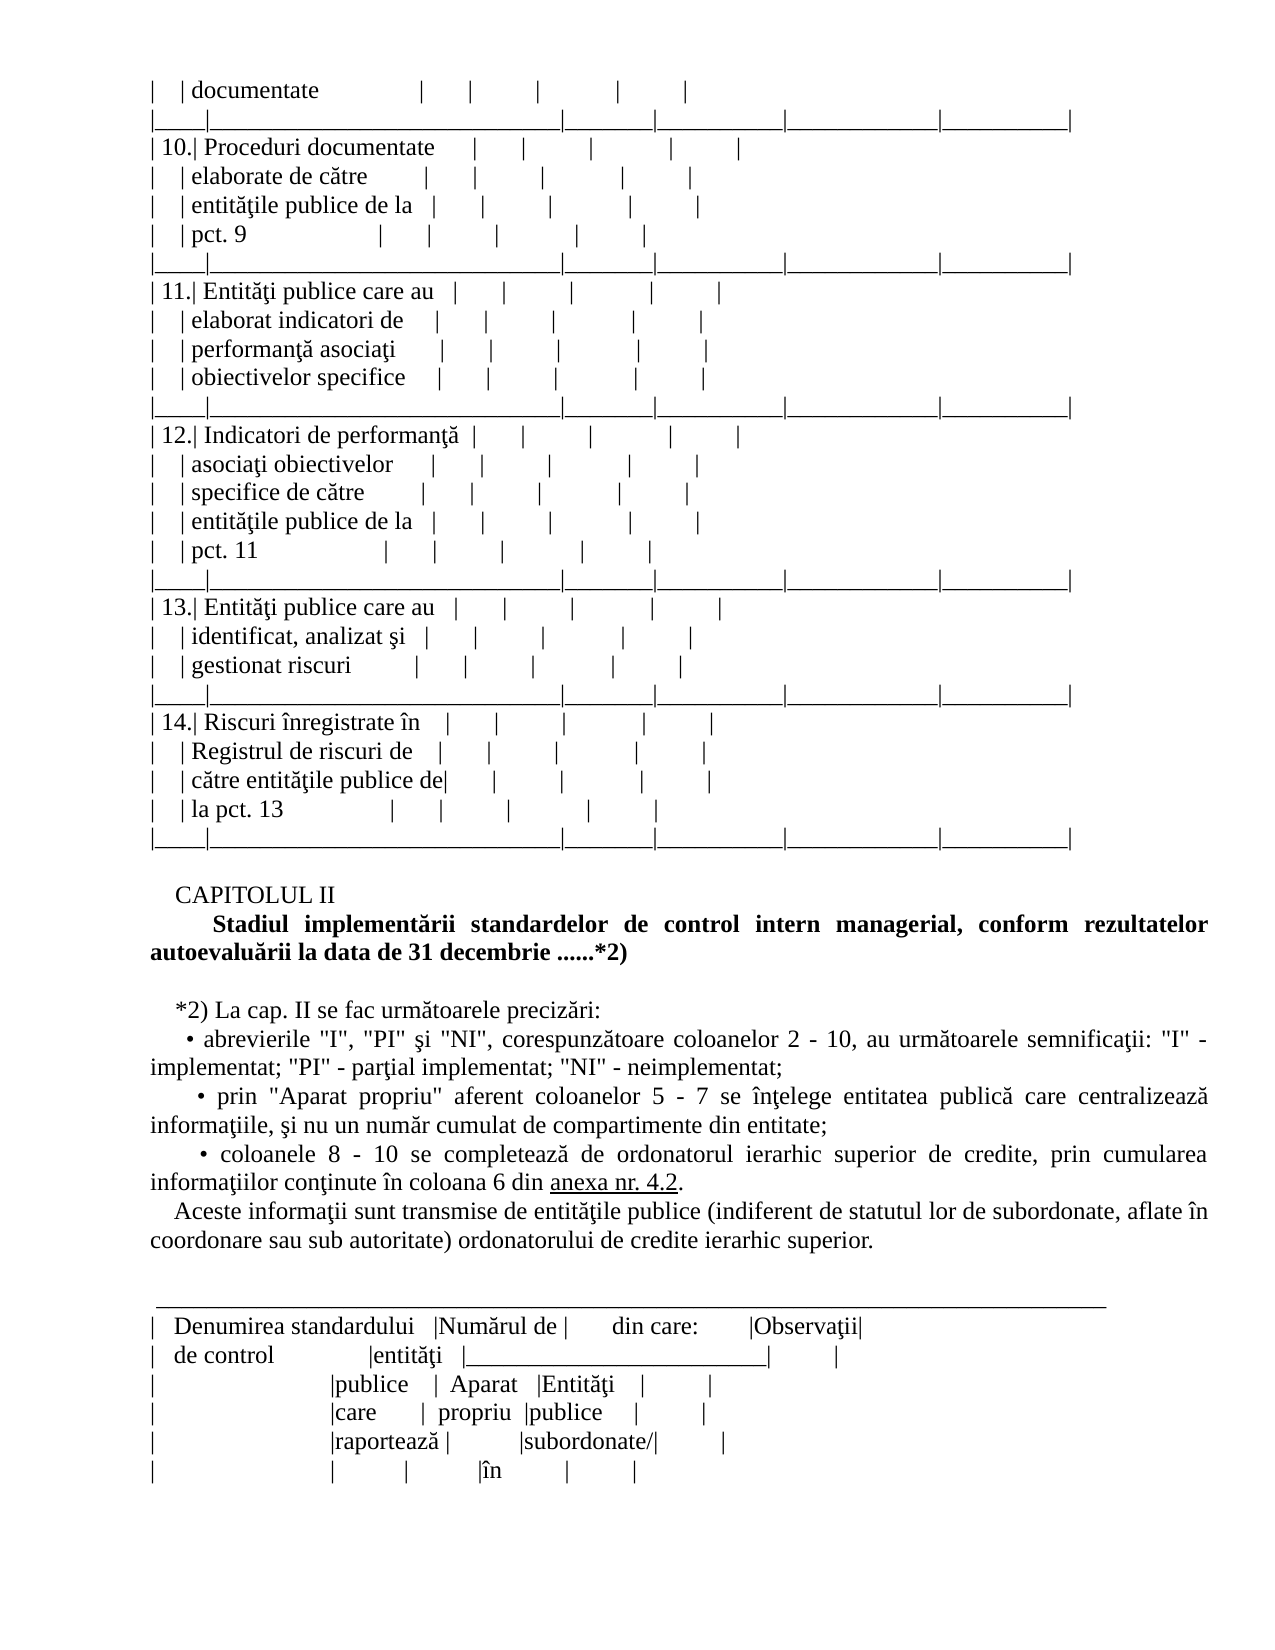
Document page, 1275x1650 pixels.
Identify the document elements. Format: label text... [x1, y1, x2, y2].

text | | entităţile publice de la | | | | | [150, 506, 1209, 535]
text • abrevierile "I", "PI" şi "NI", corespunzătoare coloanelor 2 - 10, au următoarele semnificaţii: "I" - implementat; "PI" - parţial implementat; "NI" - neimplementat; [150, 1024, 1209, 1081]
text |____|____________________________|_______|__________|____________|__________| [150, 564, 1209, 592]
text | | pct. 11 | | | | | [150, 535, 1209, 564]
text Stadiul implementării standardelor de control intern managerial, conform rezultatelor autoevaluării la data de 31 decembrie ......*2) [150, 909, 1209, 966]
text Aceste informaţii sunt transmise de entităţile publice (indiferent de statutul lor de subordonate, aflate în coordonare sau sub autoritate) ordonatorului de credite ierarhic superior. [150, 1196, 1209, 1254]
text | | performanţă asociaţi | | | | | [150, 334, 1209, 362]
text | | către entităţile publice de| | | | | [150, 765, 1209, 794]
text | | | |în | | [150, 1455, 1209, 1484]
text | | Registrul de riscuri de | | | | | [150, 736, 1209, 765]
text |____|____________________________|_______|__________|____________|__________| [150, 822, 1209, 851]
text | | pct. 9 | | | | | [150, 219, 1209, 247]
text | | elaborat indicatori de | | | | | [150, 305, 1209, 334]
text | 11.| Entităţi publice care au | | | | | [150, 276, 1209, 305]
text | 13.| Entităţi publice care au | | | | | [150, 592, 1209, 621]
text | 14.| Riscuri înregistrate în | | | | | [150, 707, 1209, 736]
text | | documentate | | | | | [150, 75, 1209, 104]
text ____________________________________________________________________________ [150, 1282, 1209, 1311]
text | 12.| Indicatori de performanţă | | | | | [150, 420, 1209, 449]
text CAPITOLUL II [150, 880, 1209, 909]
text |____|____________________________|_______|__________|____________|__________| [150, 391, 1209, 420]
text |____|____________________________|_______|__________|____________|__________| [150, 679, 1209, 707]
text | |raportează | |subordonate/| | [150, 1426, 1209, 1455]
text | | identificat, analizat şi | | | | | [150, 621, 1209, 650]
text | | specifice de către | | | | | [150, 477, 1209, 506]
text | | la pct. 13 | | | | | [150, 794, 1209, 822]
text | | gestionat riscuri | | | | | [150, 650, 1209, 679]
text | |care | propriu |publice | | [150, 1397, 1209, 1426]
text | |publice | Aparat |Entităţi | | [150, 1369, 1209, 1397]
text | | elaborate de către | | | | | [150, 161, 1209, 190]
text | | entităţile publice de la | | | | | [150, 190, 1209, 219]
text *2) La cap. II se fac următoarele precizări: [150, 995, 1209, 1024]
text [150, 247, 1209, 276]
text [150, 104, 1209, 132]
text | | asociaţi obiectivelor | | | | | [150, 449, 1209, 477]
text • prin "Aparat propriu" aferent coloanelor 5 - 7 se înţelege entitatea publică care centralizează informaţiile, şi nu un număr cumulat de compartimente din entitate; [150, 1081, 1209, 1139]
text | Denumirea standardului |Numărul de | din care: |Observaţii| [150, 1311, 1209, 1340]
text • coloanele 8 - 10 se completează de ordonatorul ierarhic superior de credite, prin cumularea informaţiilor conţinute în coloana 6 din anexa nr. 4.2. [150, 1139, 1209, 1196]
text | | obiectivelor specifice | | | | | [150, 362, 1209, 391]
text | de control |entităţi |________________________| | [150, 1340, 1209, 1369]
text | 10.| Proceduri documentate | | | | | [150, 132, 1209, 161]
